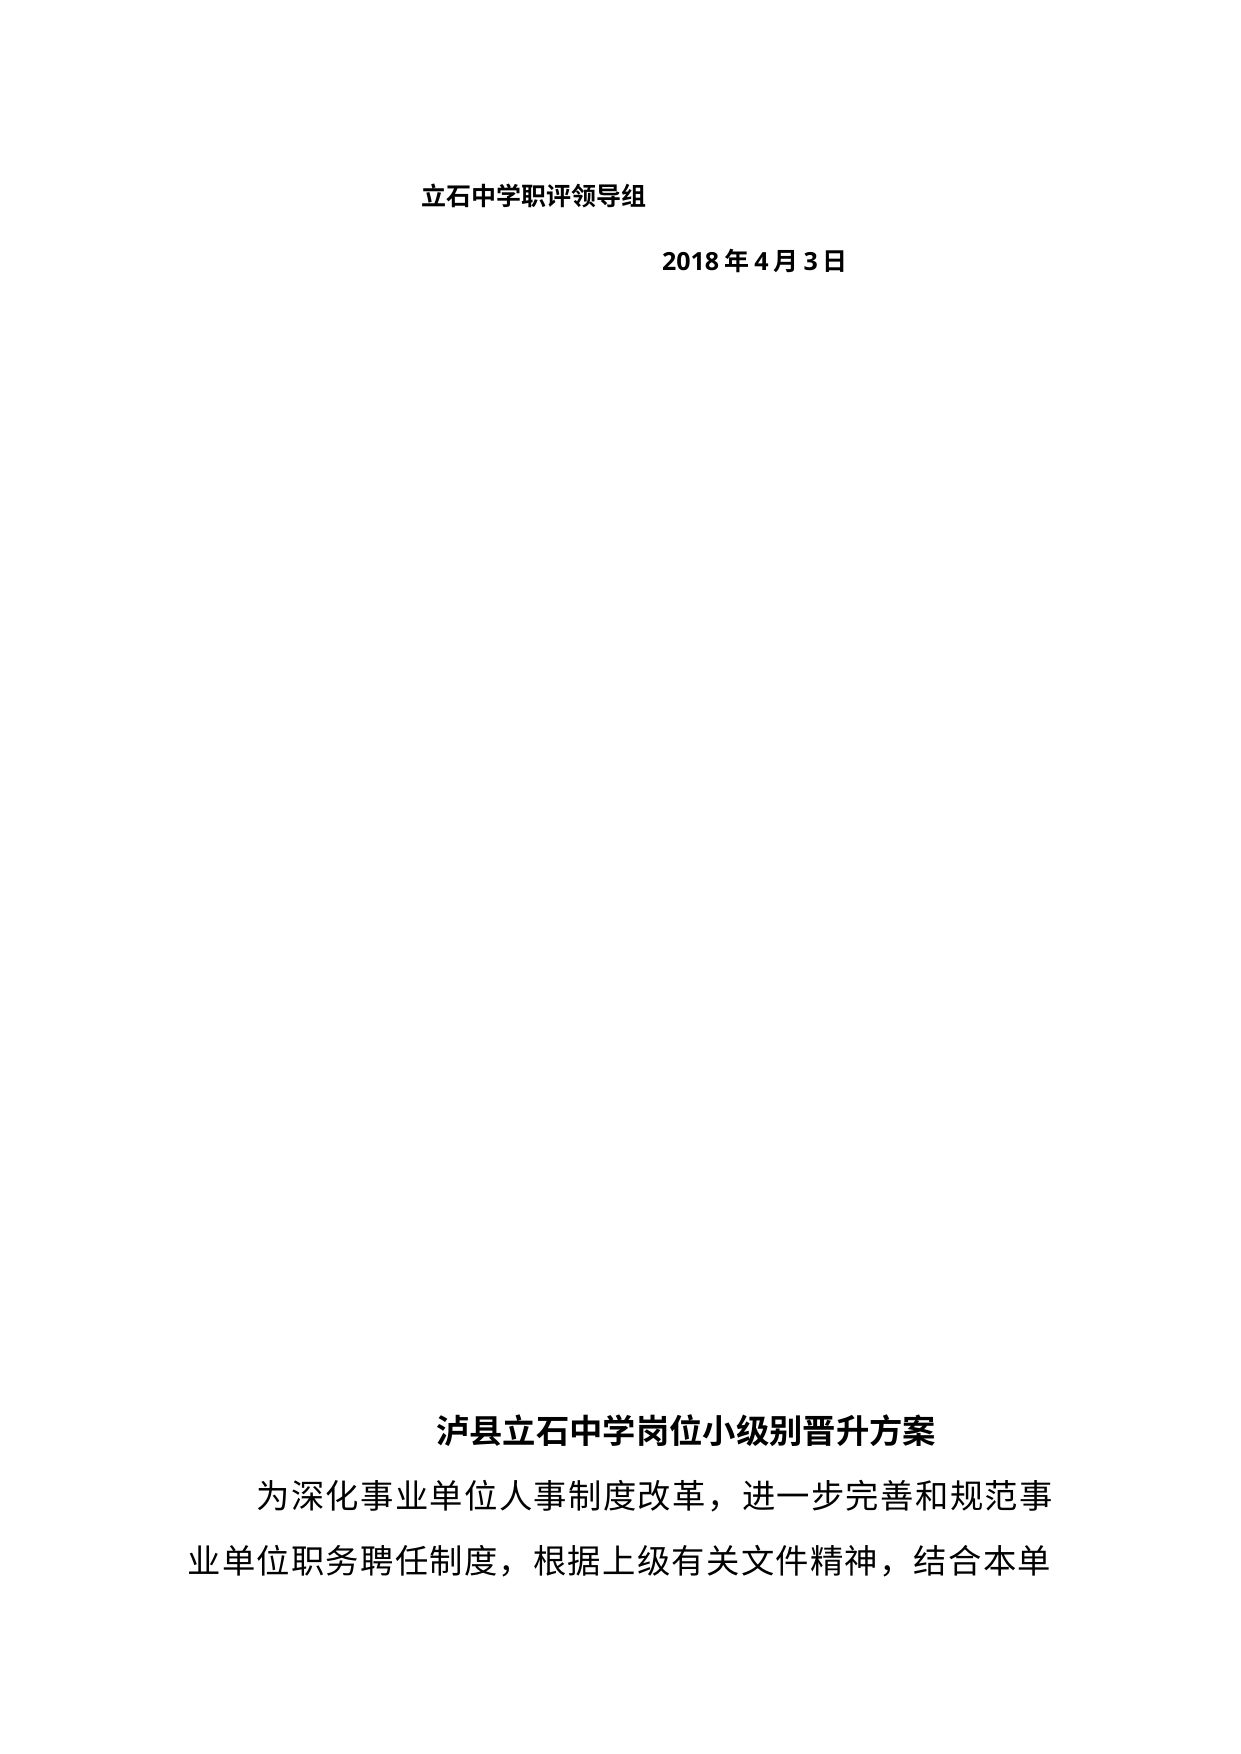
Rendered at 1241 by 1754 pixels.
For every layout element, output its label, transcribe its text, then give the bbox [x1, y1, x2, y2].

text 2018年4月3日 [187, 227, 1053, 292]
text 立石中学职评领导组 [187, 162, 1053, 227]
text 泸县立石中学岗位小级别晋升方案 [187, 1397, 1053, 1462]
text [187, 1462, 1053, 1592]
